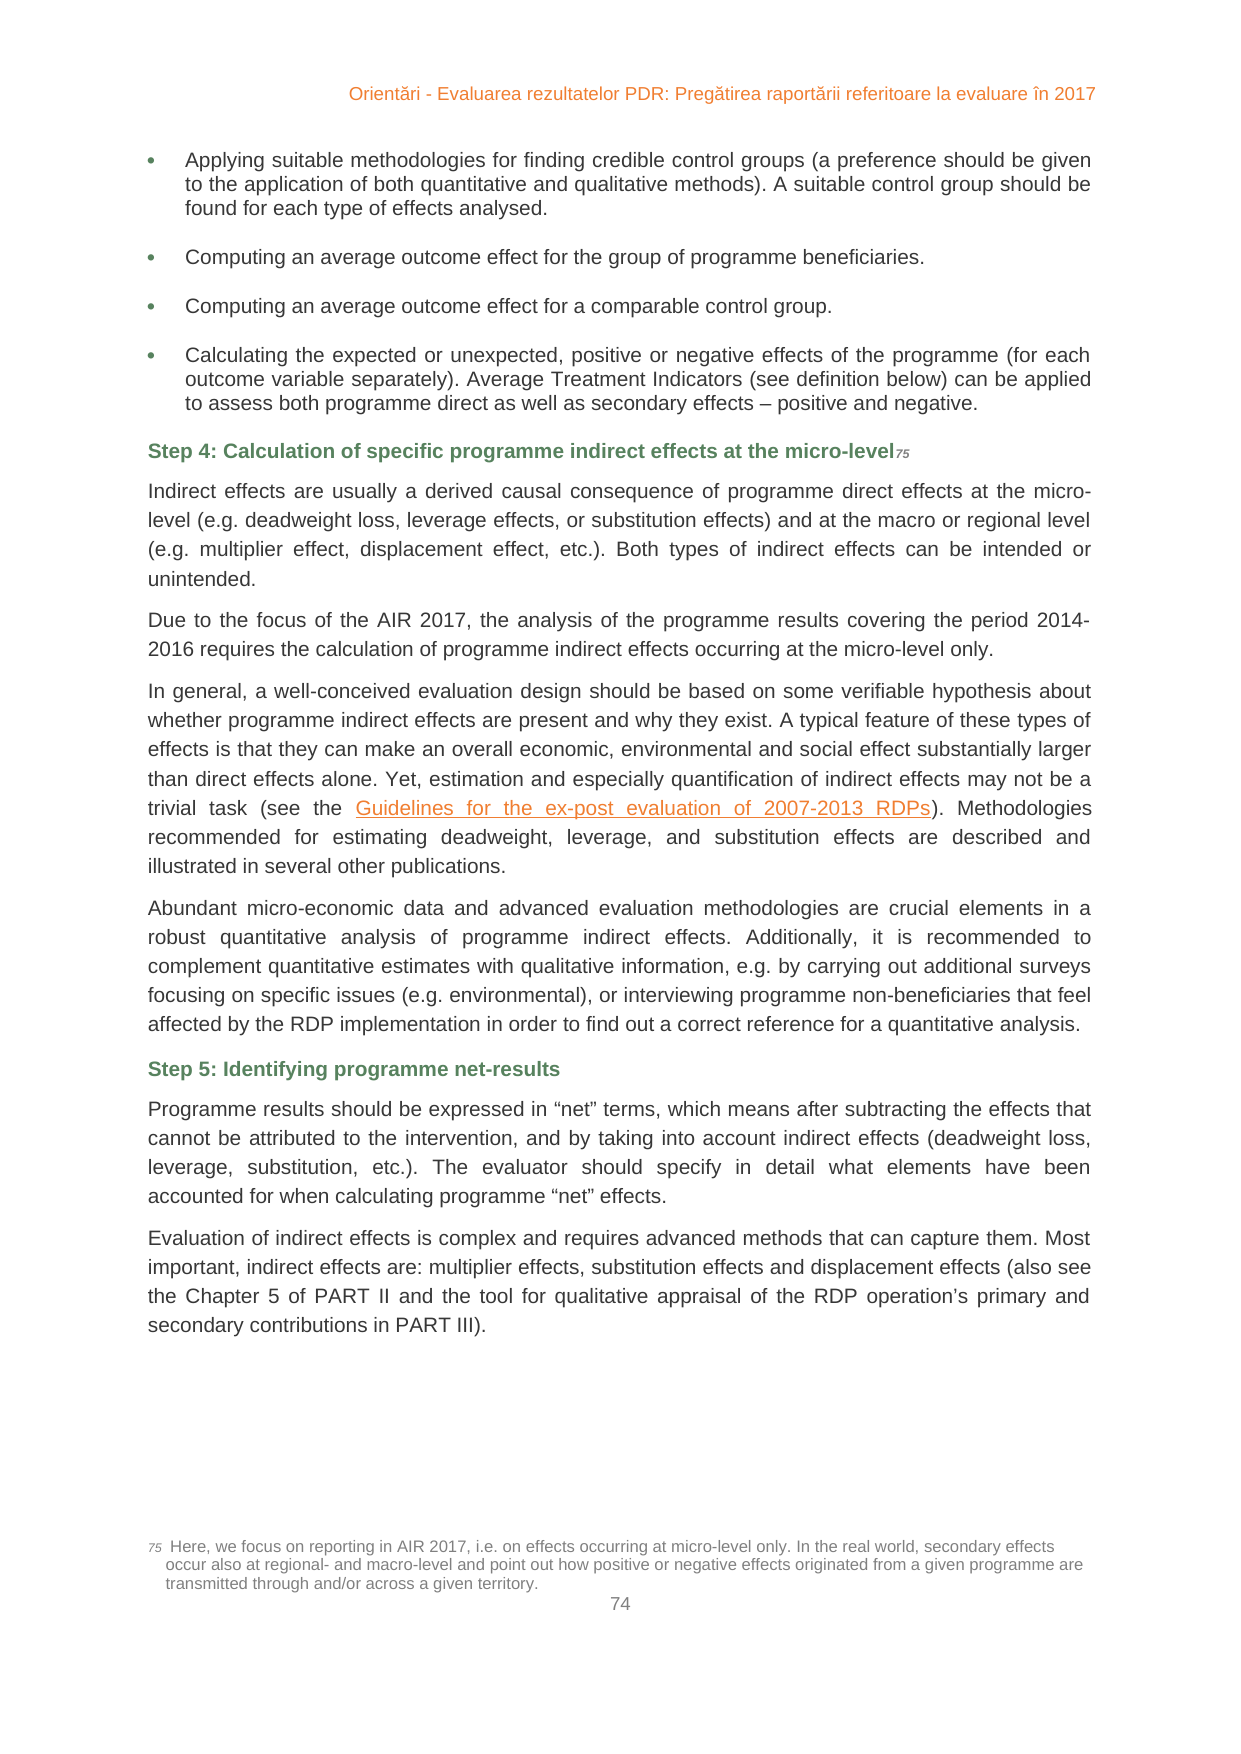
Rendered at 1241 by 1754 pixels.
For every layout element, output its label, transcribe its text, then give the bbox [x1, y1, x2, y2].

subtitle Step 4: Calculation of specific programme indirect effects at the micro-level [148, 439, 1092, 463]
list Computing an average outcome effect for a comparable control group. [148, 293, 1092, 317]
text Indirect effects are usually a derived causal consequence of programme direct effects at the micro-level (e.g. deadweight loss, leverage effects, or substitution effects) and at the macro or regional level (e.g. multiplier effect, displacement effect, etc.). Both types of indirect effects can be intended or unintended. [148, 474, 1092, 590]
list Applying suitable methodologies for finding credible control groups (a preference should be given to the application of both quantitative and qualitative methods). A suitable control group should be found for each type of effects analysed. [148, 148, 1092, 219]
text Evaluation of indirect effects is complex and requires advanced methods that can capture them. Most important, indirect effects are: multiplier effects, substitution effects and displacement effects (also see the Chapter 5 of PART II and the tool for qualitative appraisal of the RDP operation’s primary and secondary contributions in PART III). [148, 1221, 1092, 1337]
list Computing an average outcome effect for the group of programme beneficiaries. [148, 244, 1092, 268]
text Programme results should be expressed in “net” terms, which means after subtracting the effects that cannot be attributed to the intervention, and by taking into account indirect effects (deadweight loss, leverage, substitution, etc.). The evaluator should specify in detail what elements have been accounted for when calculating programme “net” effects. [148, 1091, 1092, 1208]
text Due to the focus of the AIR 2017, the analysis of the programme results covering the period 2014-2016 requires the calculation of programme indirect effects occurring at the micro-level only. [148, 603, 1092, 661]
text In general, a well-conceived evaluation design should be based on some verifiable hypothesis about whether programme indirect effects are present and why they exist. A typical feature of these types of effects is that they can make an overall economic, environmental and social effect substantially larger than direct effects alone. Yet, estimation and especially quantification of indirect effects may not be a trivial task (see the Guidelines for the ex-post evaluation of 2007-2013 RDPs). Methodologies recommended for estimating deadweight, leverage, and substitution effects are described and illustrated in several other publications. [148, 674, 1092, 878]
subtitle Step 5: Identifying programme net-results [148, 1057, 1092, 1081]
text Abundant micro-economic data and advanced evaluation methodologies are crucial elements in a robust quantitative analysis of programme indirect effects. Additionally, it is recommended to complement quantitative estimates with qualitative information, e.g. by carrying out additional surveys focusing on specific issues (e.g. environmental), or interviewing programme non-beneficiaries that feel affected by the RDP implementation in order to find out a correct reference for a quantitative analysis. [148, 890, 1092, 1036]
list Calculating the expected or unexpected, positive or negative effects of the programme (for each outcome variable separately). Average Treatment Indicators (see definition below) can be applied to assess both programme direct as well as secondary effects – positive and negative. [148, 342, 1092, 414]
